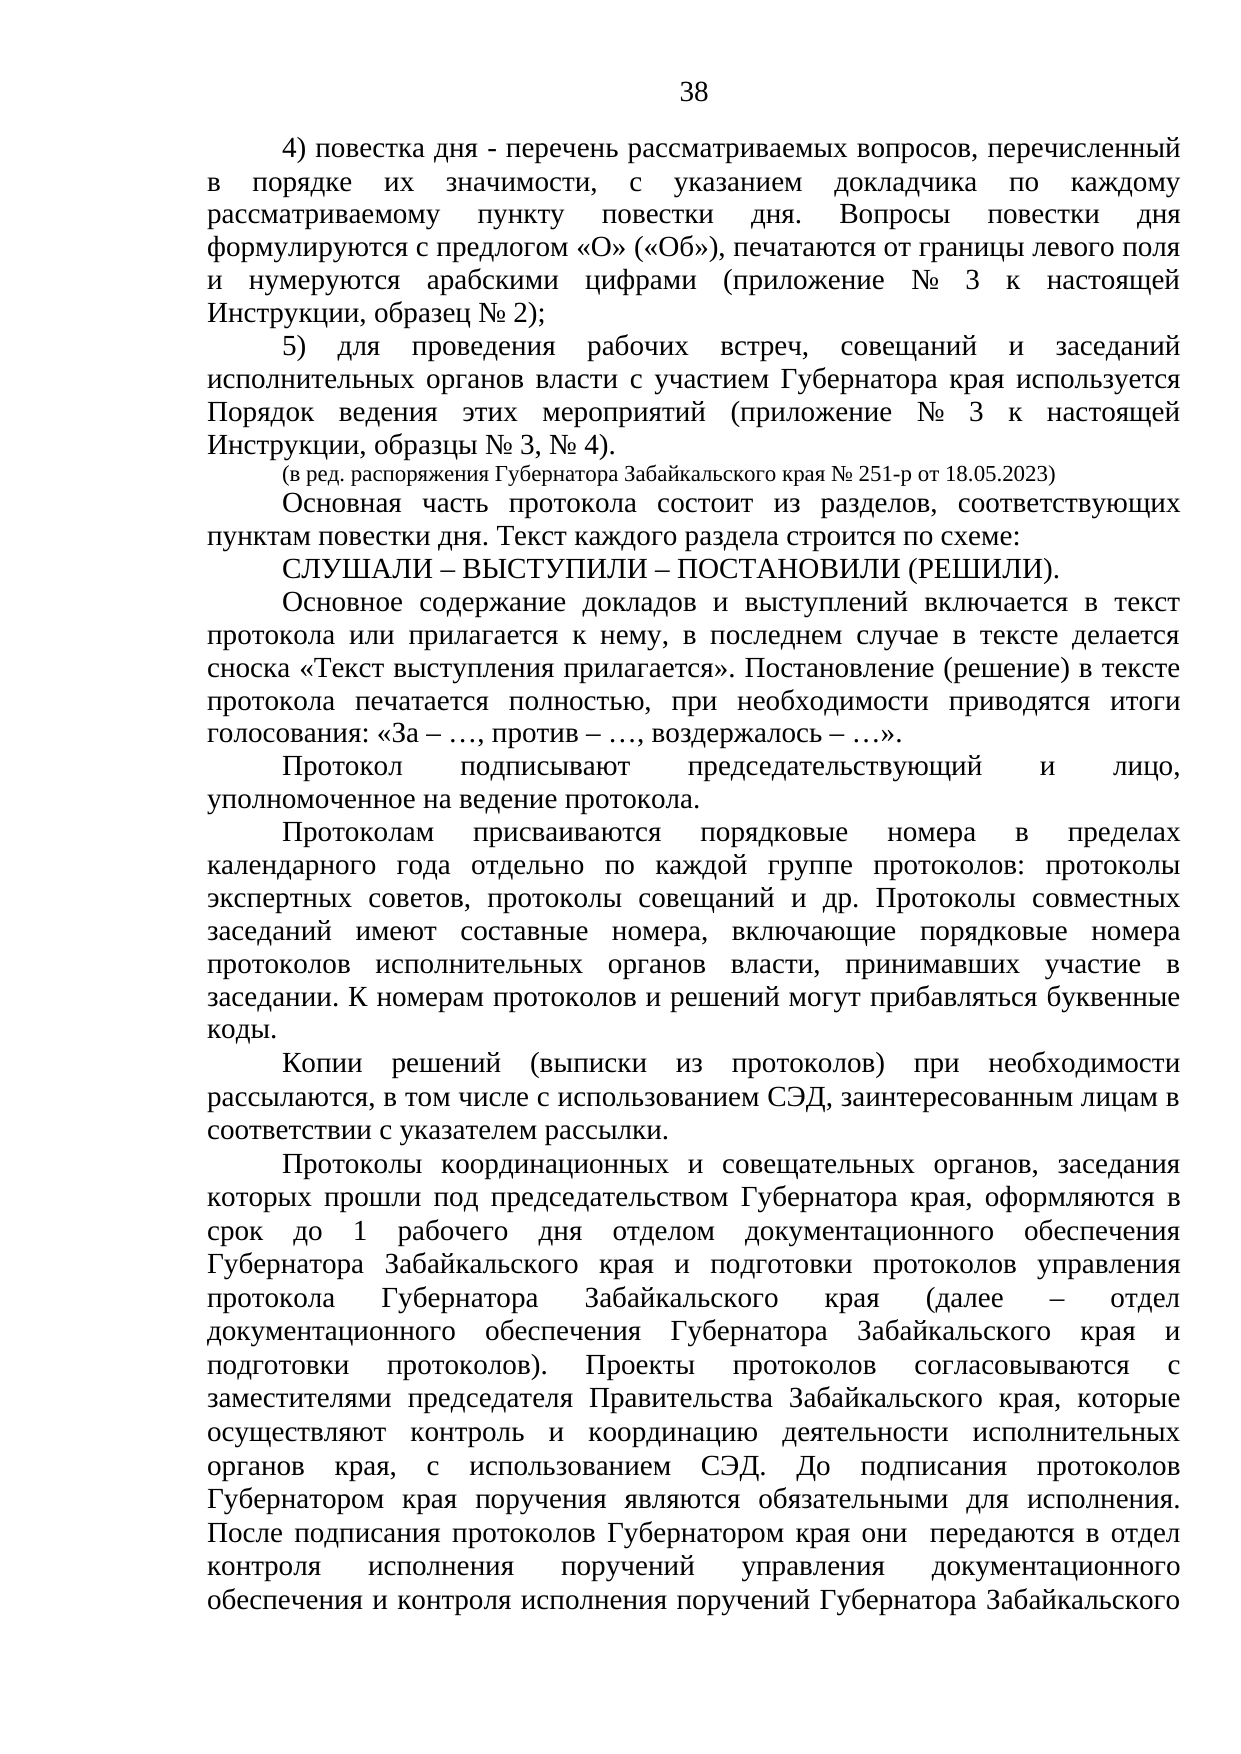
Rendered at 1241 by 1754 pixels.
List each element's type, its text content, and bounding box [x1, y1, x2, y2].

text Протокол подписывают председательствующий и лицо, уполномоченное на ведение протокола. [207, 749, 1181, 815]
text (в ред. распоряжения Губернатора Забайкальского края № 251-р от 18.05.2023) [207, 460, 1181, 486]
text Основная часть протокола состоит из разделов, соответствующих пунктам повестки дня. Текст каждого раздела строится по схеме: [207, 486, 1181, 552]
text Протоколам присваиваются порядковые номера в пределах календарного года отдельно по каждой группе протоколов: протоколы экспертных советов, протоколы совещаний и др. Протоколы совместных заседаний имеют составные номера, включающие порядковые номера протоколов исполнительных органов власти, принимавших участие в заседании. К номерам протоколов и решений могут прибавляться буквенные коды. [207, 815, 1181, 1045]
text Основное содержание докладов и выступлений включается в текст протокола или прилагается к нему, в последнем случае в тексте делается сноска «Текст выступления прилагается». Постановление (решение) в тексте протокола печатается полностью, при необходимости приводятся итоги голосования: «За – …, против – …, воздержалось – …». [207, 585, 1181, 749]
text 4) повестка дня - перечень рассматриваемых вопросов, перечисленный в порядке их значимости, с указанием докладчика по каждому рассматриваемому пункту повестки дня. Вопросы повестки дня формулируются с предлогом «О» («Об»), печатаются от границы левого поля и нумеруются арабскими цифрами (приложение № 3 к настоящей Инструкции, образец № 2); [207, 131, 1181, 329]
text СЛУШАЛИ – ВЫСТУПИЛИ – ПОСТАНОВИЛИ (РЕШИЛИ). [207, 552, 1181, 585]
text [207, 1146, 1181, 1615]
text 5) для проведения рабочих встреч, совещаний и заседаний исполнительных органов власти с участием Губернатора края используется Порядок ведения этих мероприятий (приложение № 3 к настоящей Инструкции, образцы № 3, № 4). [207, 329, 1181, 460]
text Копии решений (выписки из протоколов) при необходимости рассылаются, в том числе с использованием СЭД, заинтересованным лицам в соответствии с указателем рассылки. [207, 1045, 1181, 1146]
